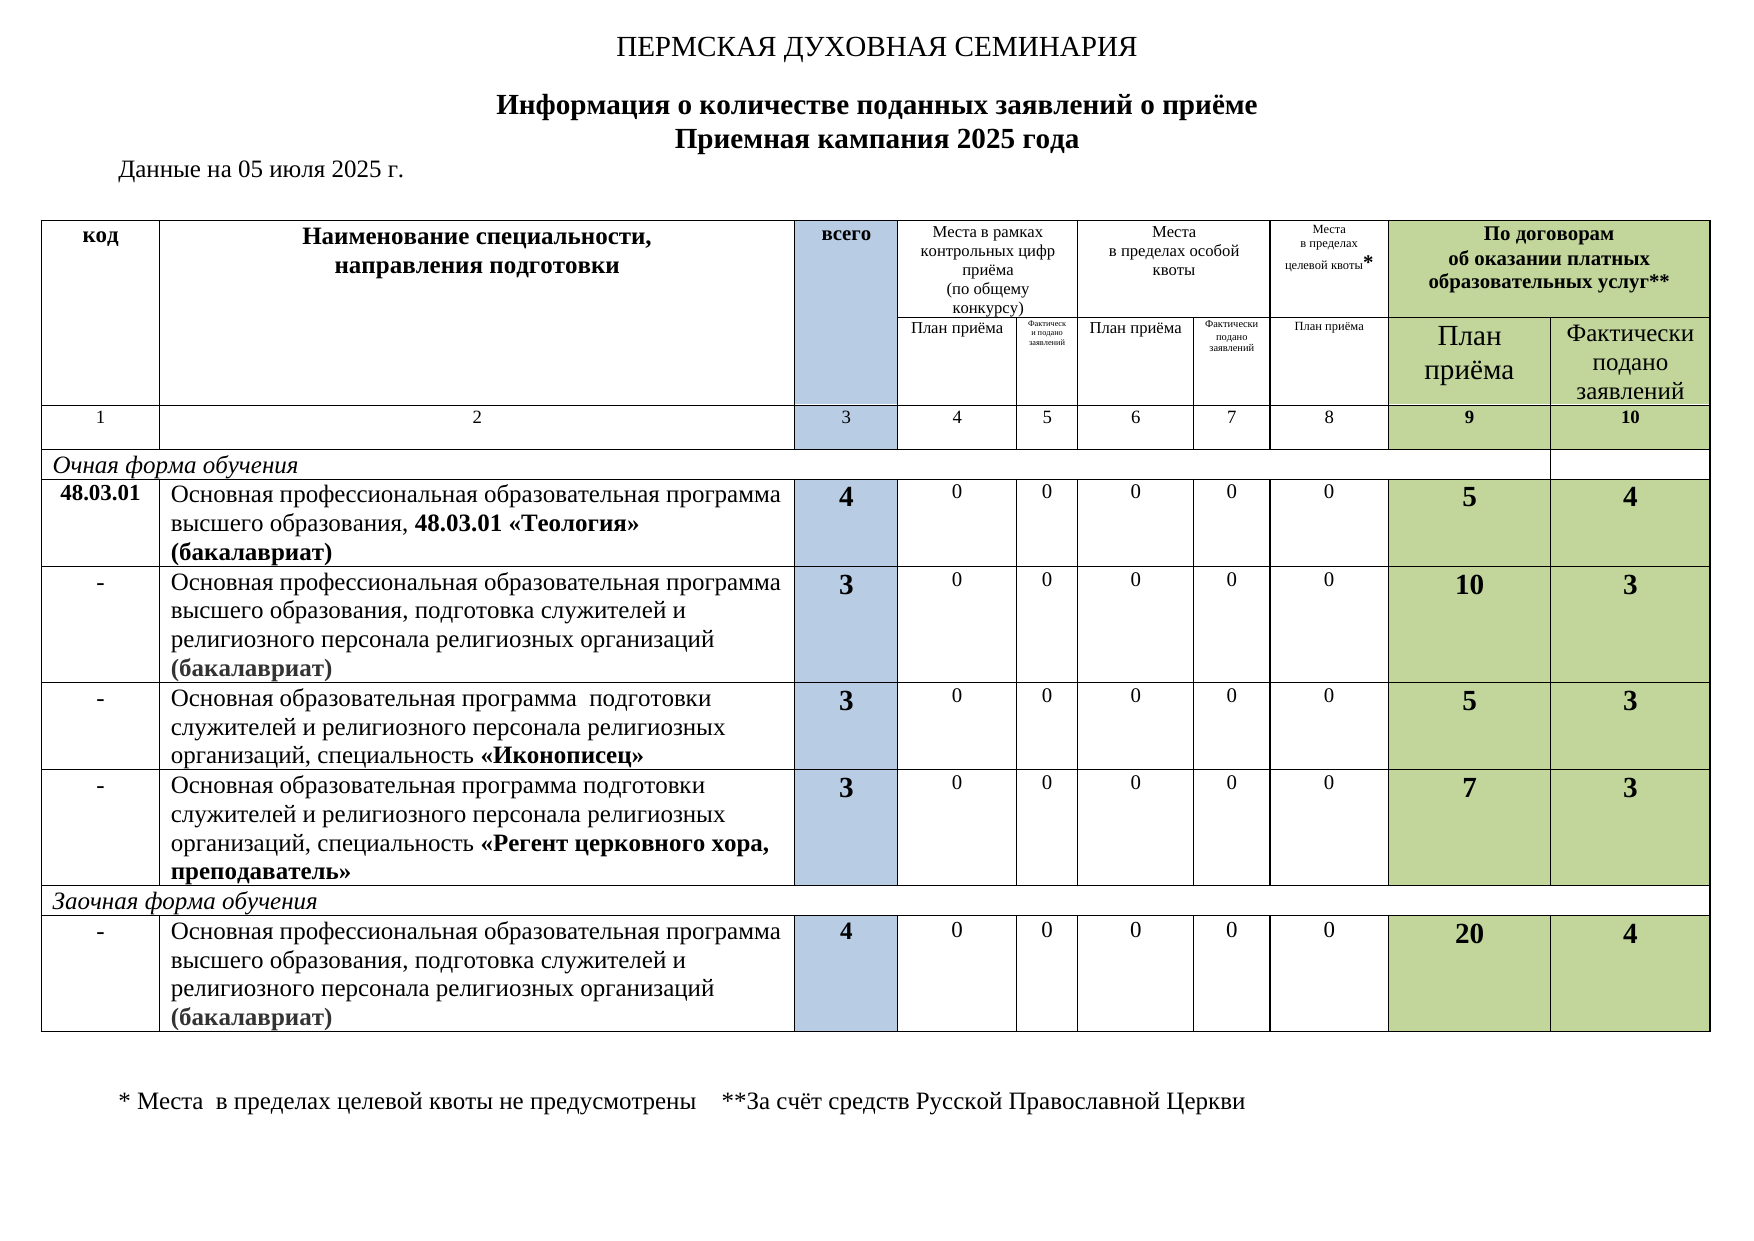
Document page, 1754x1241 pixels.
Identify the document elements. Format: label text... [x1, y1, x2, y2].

table_header Места в пределах особой квоты [1078, 221, 1269, 317]
table_cell 3 [795, 567, 897, 682]
table_cell 0 [1078, 683, 1193, 769]
table_cell 0 [1271, 480, 1388, 566]
table_cell 5 [1389, 480, 1550, 566]
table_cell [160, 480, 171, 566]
table_cell Очная форма обучения [42, 450, 1550, 478]
table_cell 0 [1017, 770, 1077, 885]
table_header По договорам об оказании платных образовательных услуг** [1389, 221, 1709, 317]
table_cell 4 [795, 480, 897, 566]
table_cell 10 [1389, 567, 1550, 682]
table_cell 3 [795, 683, 897, 769]
table_cell 4 [1551, 916, 1709, 1031]
table_cell 48.03.01 [42, 480, 159, 566]
table_cell 0 [1078, 916, 1193, 1031]
table_cell Заочная форма обучения [42, 886, 1709, 915]
table_cell - [42, 770, 159, 885]
table_cell 0 [1194, 770, 1269, 885]
table_cell План приёма [1078, 318, 1193, 404]
table_cell Фактически подано заявлений [1194, 318, 1269, 404]
table_cell 0 [898, 683, 1016, 769]
table_cell - [42, 916, 159, 1031]
table_cell План приёма [898, 318, 1016, 404]
table_cell 0 [1194, 916, 1269, 1031]
text Данные на 05 июля 2025 г. [118, 154, 1636, 183]
table_cell - [42, 683, 159, 769]
table_cell 7 [1389, 770, 1550, 885]
table_cell 0 [1194, 480, 1269, 566]
table_cell 0 [1078, 567, 1193, 682]
text ПЕРМСКАЯ ДУХОВНАЯ СЕМИНАРИЯ [118, 29, 1636, 63]
table_cell 4 [795, 916, 897, 1031]
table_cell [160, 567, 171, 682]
table_cell 2 [160, 406, 794, 449]
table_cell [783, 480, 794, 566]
table_cell Фактически подано заявлений [1551, 318, 1709, 404]
table_cell 0 [1017, 567, 1077, 682]
table_cell 4 [1551, 480, 1709, 566]
table_cell 3 [795, 406, 897, 449]
text * Места в пределах целевой квоты не предусмотрены **За счёт средств Русской Православной Церкви [118, 1086, 1636, 1114]
table_cell 0 [1271, 916, 1388, 1031]
table_cell 0 [1271, 683, 1388, 769]
table_cell 0 [1194, 683, 1269, 769]
table_cell 20 [1389, 916, 1550, 1031]
table_cell 0 [1194, 567, 1269, 682]
table_cell 0 [898, 567, 1016, 682]
table_cell 0 [1271, 770, 1388, 885]
table_cell 3 [1551, 770, 1709, 885]
text Информация о количестве поданных заявлений о приёме [118, 87, 1636, 121]
table_cell [1551, 450, 1709, 478]
table_cell Основная образовательная программа подготовки служителей и религиозного персонала религиозных организаций, специальность «Иконописец» [160, 683, 794, 769]
table_cell 5 [1389, 683, 1550, 769]
table_cell 0 [1017, 683, 1077, 769]
table_cell 4 [898, 406, 1016, 449]
table_cell 0 [1078, 770, 1193, 885]
table_cell 10 [1551, 406, 1709, 449]
table_cell 0 [1271, 567, 1388, 682]
table_cell 0 [1017, 916, 1077, 1031]
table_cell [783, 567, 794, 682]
table_cell Основная образовательная программа подготовки служителей и религиозного персонала религиозных организаций, специальность «Регент церковного хора, преподаватель» [160, 770, 794, 885]
table_cell 0 [898, 480, 1016, 566]
table_cell План приёма [1389, 318, 1550, 404]
table_header Наименование специальности, направления подготовки [160, 221, 794, 404]
table_header код [42, 221, 159, 404]
table_cell 1 [42, 406, 159, 449]
table_cell 5 [1017, 406, 1077, 449]
text Приемная кампания 2025 года [118, 121, 1636, 154]
table_cell 8 [1271, 406, 1388, 449]
table_cell 0 [1017, 480, 1077, 566]
table_cell 0 [1078, 480, 1193, 566]
table_cell 3 [795, 770, 897, 885]
table_cell 3 [1551, 567, 1709, 682]
table_header Места в рамках контрольных цифр приёма (по общему конкурсу) [898, 221, 1077, 317]
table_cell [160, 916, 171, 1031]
table_header всего [795, 221, 897, 404]
table_cell Фактически подано заявлений [1017, 318, 1077, 404]
table_cell 0 [898, 770, 1016, 885]
table_header Места в пределах целевой квоты* [1271, 221, 1388, 317]
table_cell 6 [1078, 406, 1193, 449]
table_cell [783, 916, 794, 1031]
table_cell 7 [1194, 406, 1269, 449]
table_cell 9 [1389, 406, 1550, 449]
table_cell План приёма [1271, 318, 1388, 404]
table_cell 3 [1551, 683, 1709, 769]
table_cell 0 [898, 916, 1016, 1031]
table_cell - [42, 567, 159, 682]
